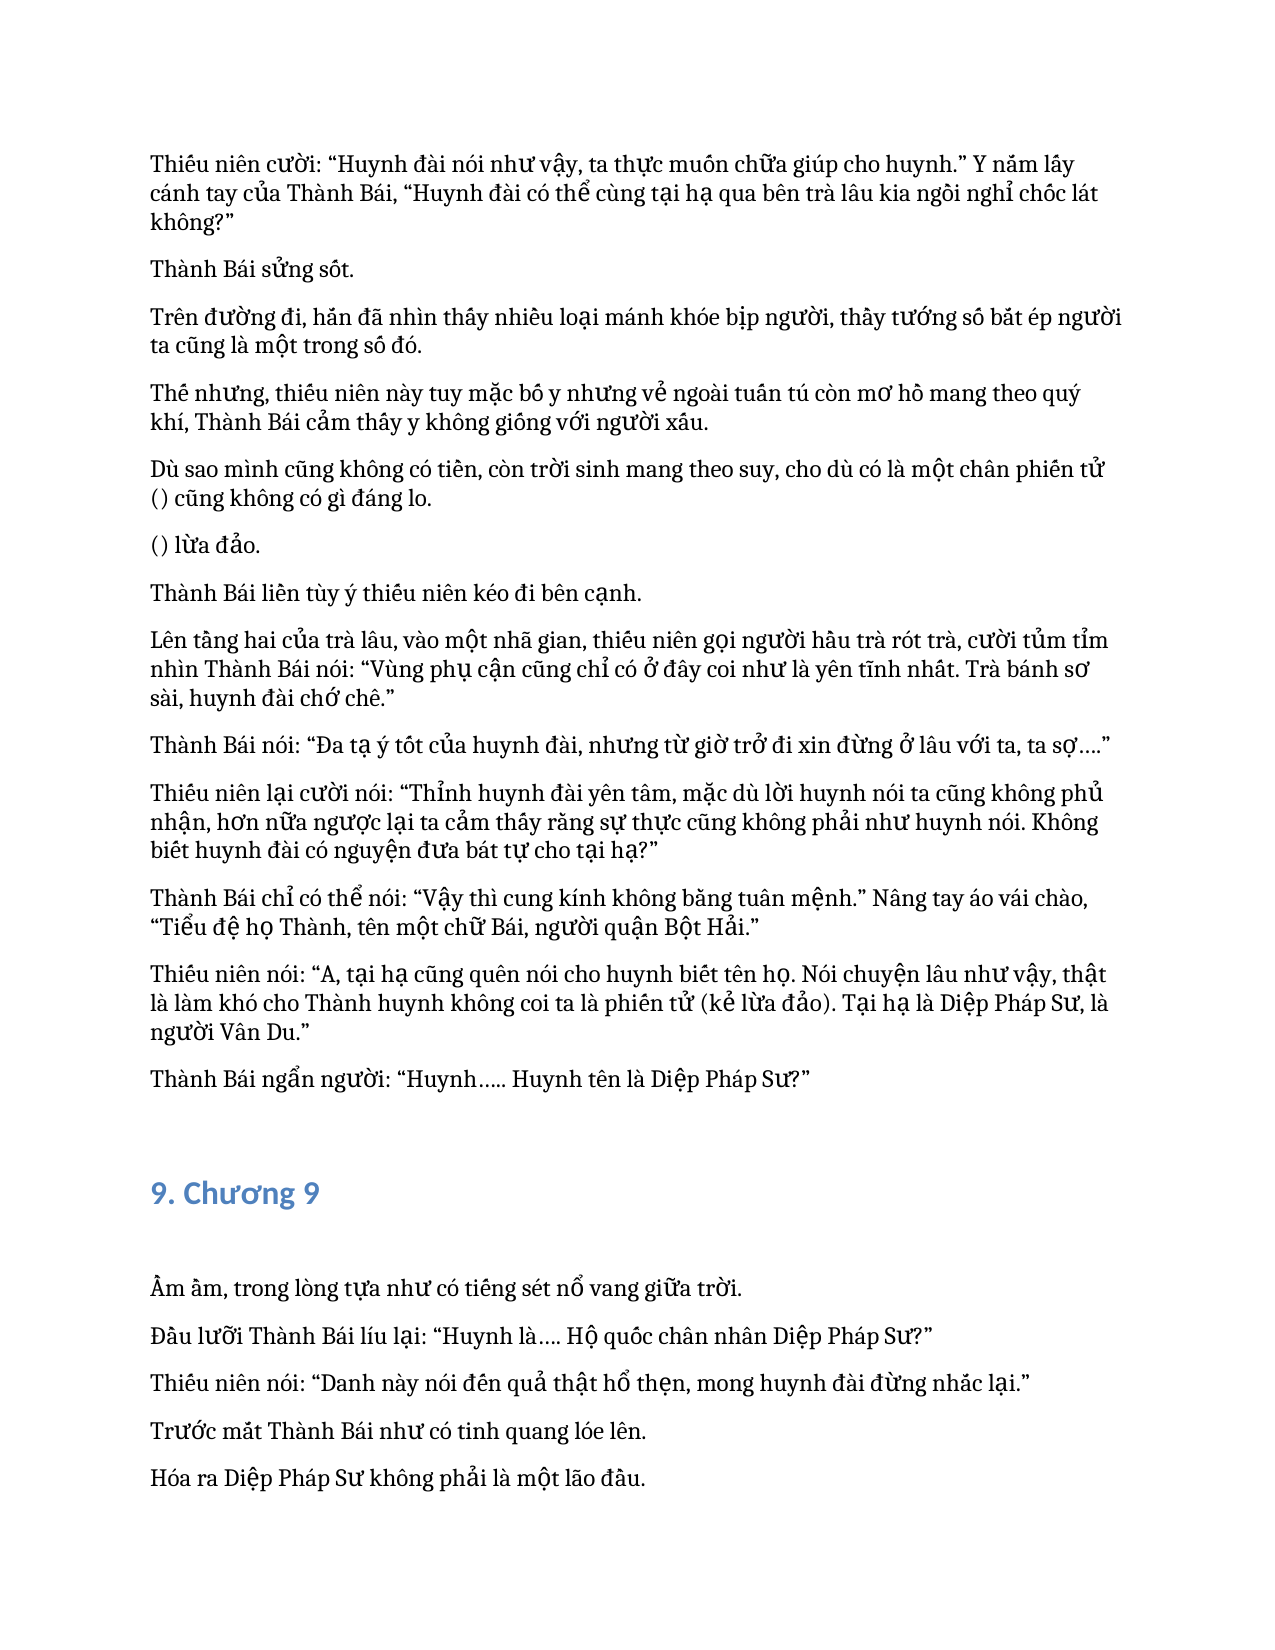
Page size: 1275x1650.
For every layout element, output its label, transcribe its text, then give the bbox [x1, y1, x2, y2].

text Thành Bái sửng sốt. [150, 255, 1125, 284]
text Đầu lưỡi Thành Bái líu lại: “Huynh là…. Hộ quốc chân nhân Diệp Pháp Sư?” [150, 1322, 1125, 1350]
text Thiếu niên cười: “Huynh đài nói như vậy, ta thực muốn chữa giúp cho huynh.” Y nắm lấy cánh tay của Thành Bái, “Huynh đài có thể cùng tại hạ qua bên trà lâu kia ngồi nghỉ chốc lát không?” [150, 150, 1125, 236]
text Thiếu niên nói: “A, tại hạ cũng quên nói cho huynh biết tên họ. Nói chuyện lâu như vậy, thật là làm khó cho Thành huynh không coi ta là phiến tử (kẻ lừa đảo). Tại hạ là Diệp Pháp Sư, là người Vân Du.” [150, 960, 1125, 1046]
text Hóa ra Diệp Pháp Sư không phải là một lão đầu. [150, 1464, 1125, 1493]
text Thế nhưng, thiếu niên này tuy mặc bố y nhưng vẻ ngoài tuấn tú còn mơ hồ mang theo quý khí, Thành Bái cảm thấy y không giống với người xấu. [150, 379, 1125, 436]
text () lừa đảo. [150, 531, 1125, 560]
text Thiếu niên lại cười nói: “Thỉnh huynh đài yên tâm, mặc dù lời huynh nói ta cũng không phủ nhận, hơn nữa ngược lại ta cảm thấy rằng sự thực cũng không phải như huynh nói. Không biết huynh đài có nguyện đưa bát tự cho tại hạ?” [150, 779, 1125, 865]
text Thiếu niên nói: “Danh này nói đến quả thật hổ thẹn, mong huynh đài đừng nhắc lại.” [150, 1369, 1125, 1398]
text Thành Bái ngẩn người: “Huynh….. Huynh tên là Diệp Pháp Sư?” [150, 1065, 1125, 1151]
text Dù sao mình cũng không có tiền, còn trời sinh mang theo suy, cho dù có là một chân phiến tử () cũng không có gì đáng lo. [150, 455, 1125, 512]
text Thành Bái liền tùy ý thiếu niên kéo đi bên cạnh. [150, 579, 1125, 607]
text Ầm ầm, trong lòng tựa như có tiếng sét nổ vang giữa trời. [150, 1217, 1125, 1303]
subtitle 9. Chương 9 [150, 1172, 1125, 1213]
text Lên tầng hai của trà lâu, vào một nhã gian, thiếu niên gọi người hầu trà rót trà, cười tủm tỉm nhìn Thành Bái nói: “Vùng phụ cận cũng chỉ có ở đây coi như là yên tĩnh nhất. Trà bánh sơ sài, huynh đài chớ chê.” [150, 626, 1125, 712]
text Trước mắt Thành Bái như có tinh quang lóe lên. [150, 1417, 1125, 1445]
text Thành Bái nói: “Đa tạ ý tốt của huynh đài, nhưng từ giờ trở đi xin đừng ở lâu với ta, ta sợ….” [150, 731, 1125, 760]
text Thành Bái chỉ có thể nói: “Vậy thì cung kính không bằng tuân mệnh.” Nâng tay áo vái chào, “Tiểu đệ họ Thành, tên một chữ Bái, người quận Bột Hải.” [150, 884, 1125, 941]
text Trên đường đi, hắn đã nhìn thấy nhiều loại mánh khóe bịp người, thầy tướng số bắt ép người ta cũng là một trong số đó. [150, 302, 1125, 360]
